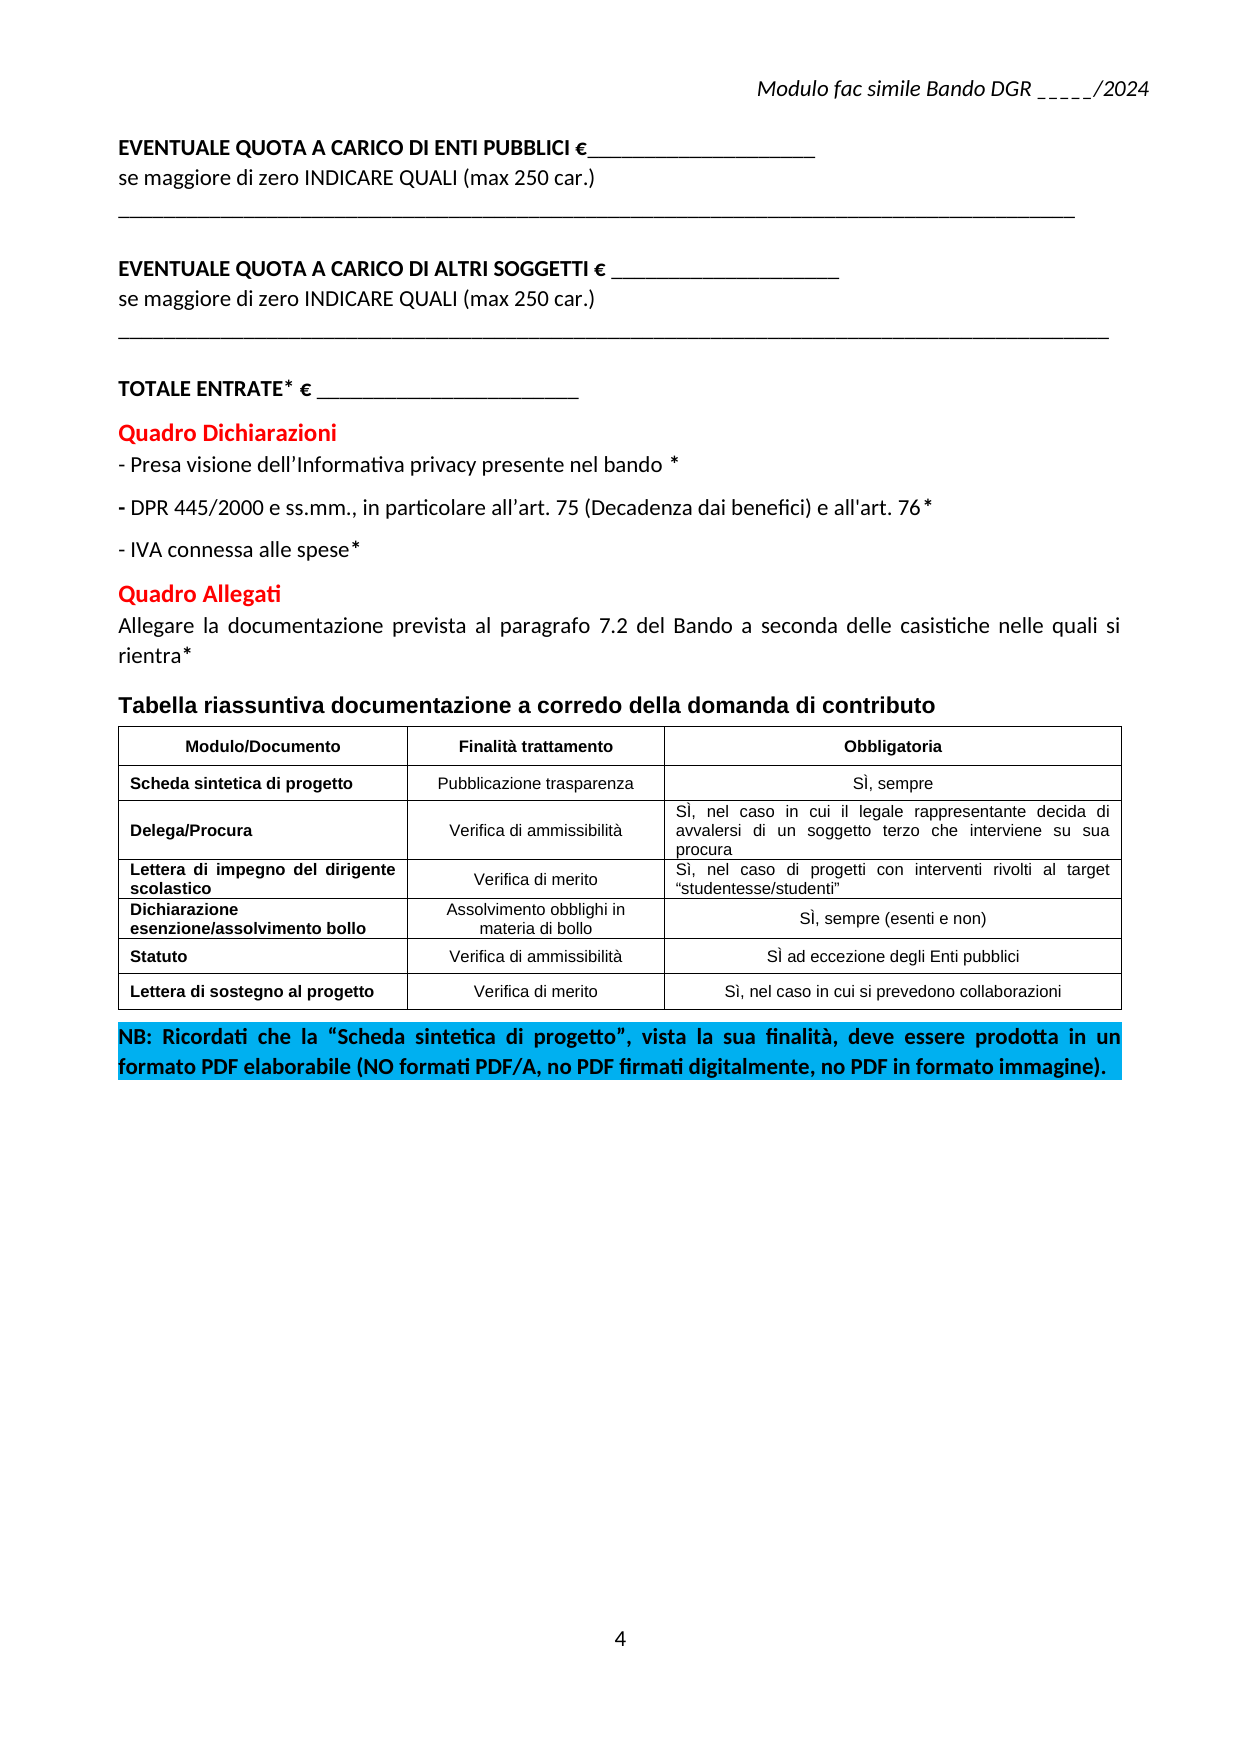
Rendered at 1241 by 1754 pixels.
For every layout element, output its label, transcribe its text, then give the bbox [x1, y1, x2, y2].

table_header Modulo/Documento [119, 727, 407, 765]
table_header Obbligatoria [665, 727, 1121, 765]
text TOTALE ENTRATE* € _______________________ [118, 374, 1122, 403]
table_cell Lettera di sostegno al progetto [119, 974, 407, 1008]
table_cell SÌ, sempre (esenti e non) [665, 899, 1121, 938]
text - Presa visione dell’Informativa privacy presente nel bando * [118, 450, 1122, 478]
table_cell Verifica di merito [408, 860, 664, 898]
text se maggiore di zero INDICARE QUALI (max 250 car.) ____________________________________________________________________________________ [118, 163, 1122, 221]
table_cell SÌ ad eccezione degli Enti pubblici [665, 939, 1121, 973]
table_cell Pubblicazione trasparenza [408, 766, 664, 800]
table_cell Delega/Procura [119, 801, 407, 859]
text - IVA connessa alle spese* [118, 536, 1122, 564]
text Quadro Dichiarazioni [118, 417, 1122, 448]
text Quadro Allegati [118, 578, 1122, 609]
table_cell SÌ, nel caso in cui il legale rappresentante decida di avvalersi di un soggetto terzo che interviene su sua procura [665, 801, 1121, 859]
table_cell Assolvimento obblighi in materia di bollo [408, 899, 664, 938]
text Allegare la documentazione prevista al paragrafo 7.2 del Bando a seconda delle casistiche nelle quali si rientra* [118, 611, 1122, 669]
table_cell Verifica di ammissibilità [408, 801, 664, 859]
table_header Finalità trattamento [408, 727, 664, 765]
table_cell Dichiarazione esenzione/assolvimento bollo [119, 899, 407, 938]
table_cell Scheda sintetica di progetto [119, 766, 407, 800]
text - DPR 445/2000 e ss.mm., in particolare all’art. 75 (Decadenza dai benefici) e all'art. 76* [118, 493, 1122, 521]
table_cell Verifica di ammissibilità [408, 939, 664, 973]
table_cell SÌ, sempre [665, 766, 1121, 800]
text se maggiore di zero INDICARE QUALI (max 250 car.) _______________________________________________________________________________________ [118, 284, 1122, 342]
table_cell Sì, nel caso di progetti con interventi rivolti al target “studentesse/studenti” [665, 860, 1121, 898]
text EVENTUALE QUOTA A CARICO DI ALTRI SOGGETTI € ____________________ [118, 254, 1122, 282]
table_cell Sì, nel caso in cui si prevedono collaborazioni [665, 974, 1121, 1008]
text Tabella riassuntiva documentazione a corredo della domanda di contributo [118, 688, 1122, 719]
table_cell Statuto [119, 939, 407, 973]
table_cell Verifica di merito [408, 974, 664, 1008]
text EVENTUALE QUOTA A CARICO DI ENTI PUBBLICI €____________________ [118, 133, 1122, 161]
table_cell Lettera di impegno del dirigente scolastico [119, 860, 407, 898]
text NB: Ricordati che la “Scheda sintetica di progetto”, vista la sua finalità, deve essere prodotta in un formato PDF elaborabile (NO formati PDF/A, no PDF firmati digitalmente, no PDF in formato immagine). [118, 1022, 1122, 1080]
